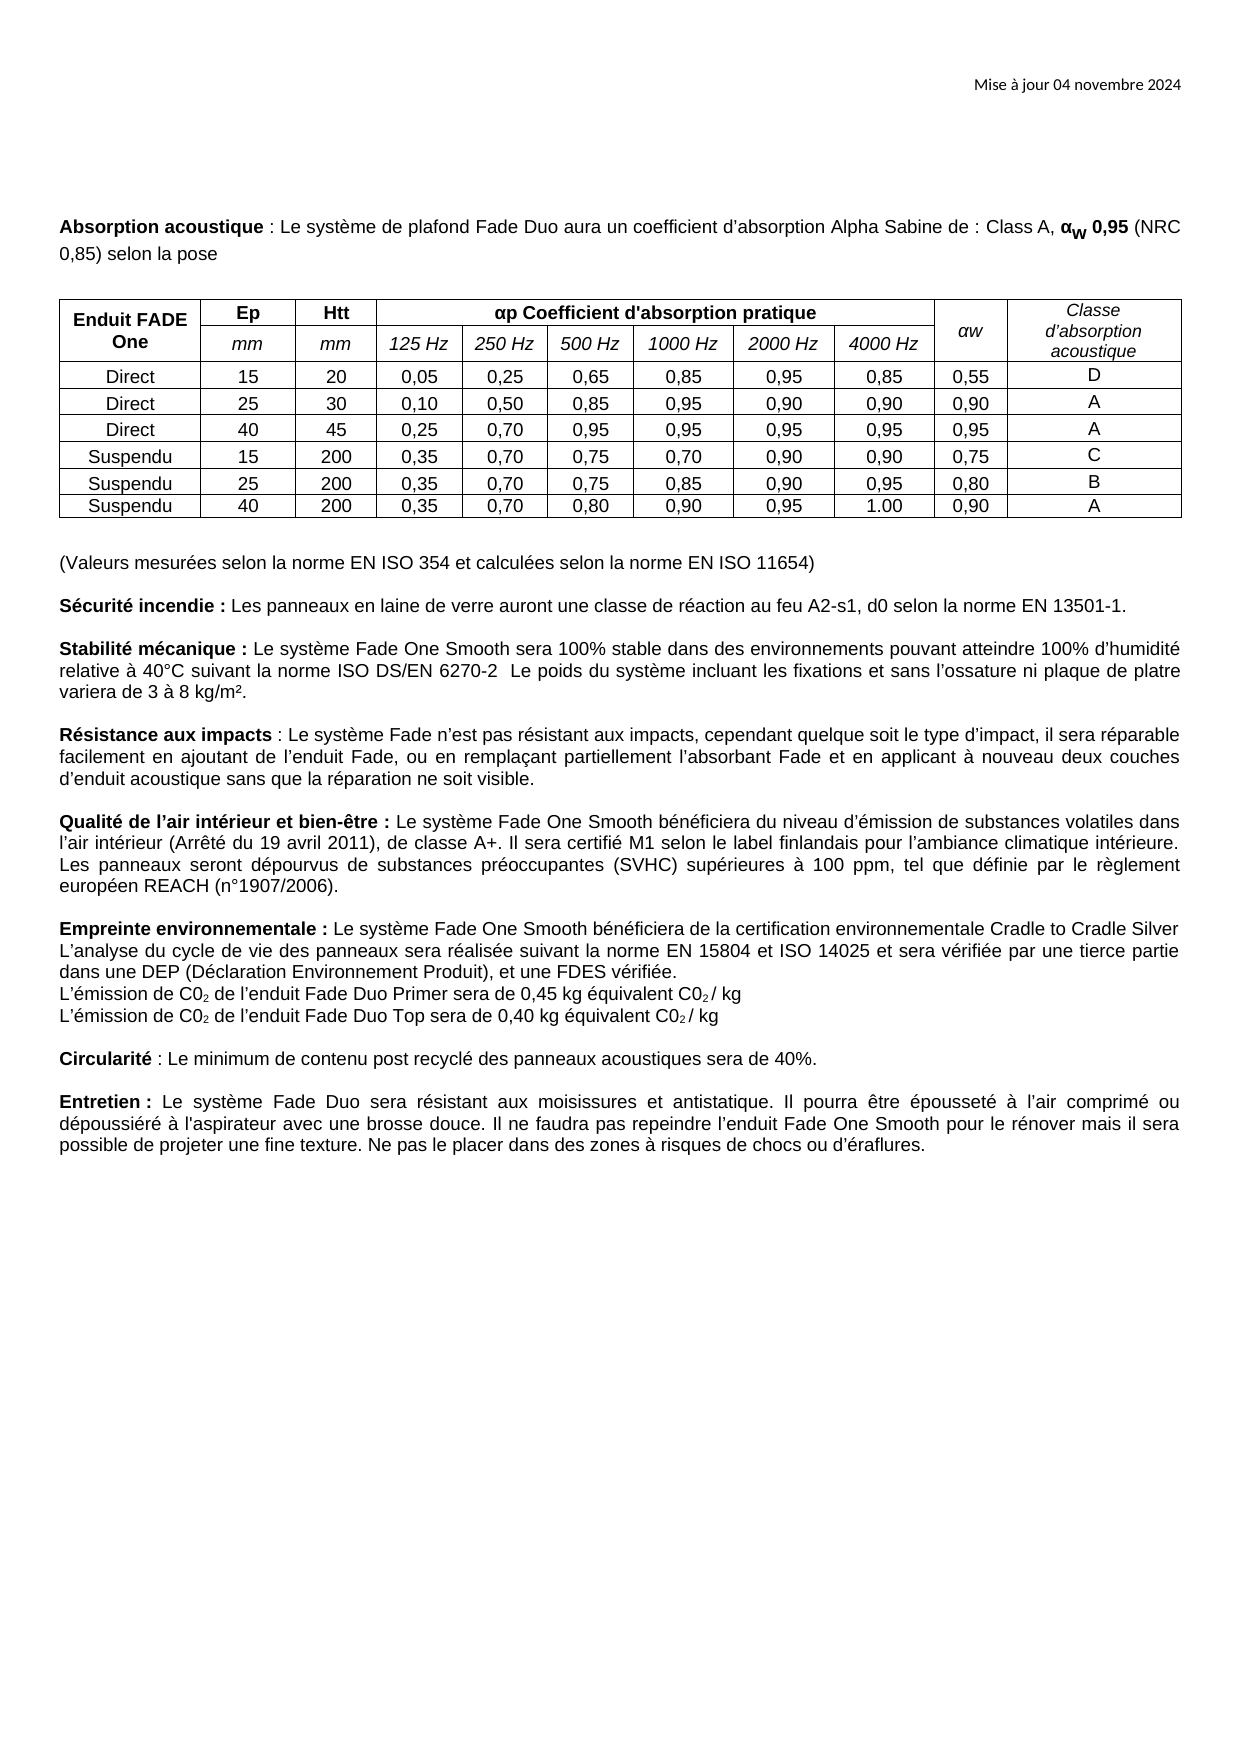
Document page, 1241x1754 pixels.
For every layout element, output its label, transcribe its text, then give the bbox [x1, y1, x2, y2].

table_cell 0,95 [734, 362, 834, 388]
table_header Classe d’absorption acoustique [1008, 300, 1181, 361]
text (Valeurs mesurées selon la norme EN ISO 354 et calculées selon la norme EN ISO 11654) [59, 552, 1181, 573]
table_cell 1000 Hz [634, 326, 733, 361]
table_cell 0,90 [835, 442, 934, 467]
table_cell 40 [201, 495, 295, 517]
table_cell 125 Hz [377, 326, 462, 361]
table_cell 25 [201, 469, 295, 494]
table_cell 0,95 [734, 495, 834, 517]
table_cell 0,95 [548, 415, 633, 441]
table_cell 0,70 [463, 495, 547, 517]
table_cell 0,85 [634, 469, 733, 494]
table_header Enduit FADE One [60, 300, 200, 361]
table_cell 0,25 [463, 362, 547, 388]
text Résistance aux impacts : Le système Fade n’est pas résistant aux impacts, cependant quelque soit le type d’impact, il sera réparable facilement en ajoutant de l’enduit Fade, ou en remplaçant partiellement l’absorbant Fade et en applicant à nouveau deux couches d’enduit acoustique sans que la réparation ne soit visible. [59, 724, 1181, 789]
table_cell 0,90 [835, 389, 934, 414]
table_cell 250 Hz [463, 326, 547, 361]
table_cell 0,85 [548, 389, 633, 414]
table_cell 0,95 [835, 469, 934, 494]
table_cell mm [201, 326, 295, 361]
text L’émission de C02 de l’enduit Fade Duo Primer sera de 0,45 kg équivalent C02 / kg [59, 983, 1181, 1004]
table_cell 0,35 [377, 469, 462, 494]
table_cell 20 [296, 362, 376, 388]
table_cell 0,25 [377, 415, 462, 441]
table_header αp Coefficient d'absorption pratique [377, 300, 934, 325]
table_cell 0,80 [548, 495, 633, 517]
text Circularité : Le minimum de contenu post recyclé des panneaux acoustiques sera de 40%. [59, 1048, 1181, 1069]
table_cell 0,90 [935, 389, 1007, 414]
table_cell 0,70 [463, 442, 547, 467]
table_cell 0,95 [935, 415, 1007, 441]
table_cell 0,35 [377, 495, 462, 517]
table_cell 0,75 [548, 469, 633, 494]
table_cell Suspendu [60, 469, 200, 494]
table_cell 40 [201, 415, 295, 441]
table_cell 0,80 [935, 469, 1007, 494]
table_cell B [1008, 469, 1181, 494]
table_cell 0,95 [634, 389, 733, 414]
table_cell 0,75 [935, 442, 1007, 467]
table_cell 4000 Hz [835, 326, 934, 361]
table_cell 0,90 [935, 495, 1007, 517]
table_cell 0,75 [548, 442, 633, 467]
table_cell 0,70 [634, 442, 733, 467]
text Empreinte environnementale : Le système Fade One Smooth bénéficiera de la certification environnementale Cradle to Cradle Silver [59, 918, 1181, 940]
table_cell Suspendu [60, 495, 200, 517]
table_cell 1.00 [835, 495, 934, 517]
text Stabilité mécanique : Le système Fade One Smooth sera 100% stable dans des environnements pouvant atteindre 100% d’humidité relative à 40°C suivant la norme ISO DS/EN 6270-2 Le poids du système incluant les fixations et sans l’ossature ni plaque de platre variera de 3 à 8 kg/m². [59, 638, 1181, 703]
text Qualité de l’air intérieur et bien-être : Le système Fade One Smooth bénéficiera du niveau d’émission de substances volatiles dans l’air intérieur (Arrêté du 19 avril 2011), de classe A+. Il sera certifié M1 selon le label finlandais pour l’ambiance climatique intérieure. Les panneaux seront dépourvus de substances préoccupantes (SVHC) supérieures à 100 ppm, tel que définie par le règlement européen REACH (n°1907/2006). [59, 810, 1181, 897]
table_cell 0,90 [734, 442, 834, 467]
table_cell A [1008, 389, 1181, 414]
table_cell mm [296, 326, 376, 361]
table_cell 0,85 [835, 362, 934, 388]
table_cell 0,90 [734, 469, 834, 494]
table_cell 200 [296, 469, 376, 494]
table_cell 0,95 [835, 415, 934, 441]
table_cell 200 [296, 495, 376, 517]
table_cell 500 Hz [548, 326, 633, 361]
text L’émission de C02 de l’enduit Fade Duo Top sera de 0,40 kg équivalent C02 / kg [59, 1004, 1181, 1026]
table_cell A [1008, 495, 1181, 517]
table_header Ep [201, 300, 295, 325]
table_cell 0,50 [463, 389, 547, 414]
table_cell C [1008, 442, 1181, 467]
table_cell A [1008, 415, 1181, 441]
table_cell 0,85 [634, 362, 733, 388]
table_cell 0,95 [634, 415, 733, 441]
table_cell 30 [296, 389, 376, 414]
table_cell 0,70 [463, 469, 547, 494]
text Sécurité incendie : Les panneaux en laine de verre auront une classe de réaction au feu A2-s1, d0 selon la norme EN 13501-1. [59, 595, 1181, 616]
table_cell 0,70 [463, 415, 547, 441]
table_cell 0,95 [734, 415, 834, 441]
table_cell 0,65 [548, 362, 633, 388]
table_cell Suspendu [60, 442, 200, 467]
table_cell Direct [60, 362, 200, 388]
table_cell 0,35 [377, 442, 462, 467]
table_cell 15 [201, 442, 295, 467]
table_cell 200 [296, 442, 376, 467]
table_cell 15 [201, 362, 295, 388]
table_header Htt [296, 300, 376, 325]
table_cell Direct [60, 389, 200, 414]
table_cell 0,05 [377, 362, 462, 388]
table_cell 2000 Hz [734, 326, 834, 361]
text L’analyse du cycle de vie des panneaux sera réalisée suivant la norme EN 15804 et ISO 14025 et sera vérifiée par une tierce partie dans une DEP (Déclaration Environnement Produit), et une FDES vérifiée. [59, 940, 1181, 983]
table_cell D [1008, 362, 1181, 388]
table_cell 25 [201, 389, 295, 414]
table_cell 0,55 [935, 362, 1007, 388]
table_cell 0,90 [734, 389, 834, 414]
table_cell 0,10 [377, 389, 462, 414]
text Absorption acoustique : Le système de plafond Fade Duo aura un coefficient d’absorption Alpha Sabine de : Class A, αw 0,95 (NRC 0,85) selon la pose [59, 216, 1181, 265]
table_cell 0,90 [634, 495, 733, 517]
table_cell 45 [296, 415, 376, 441]
text Entretien : Le système Fade Duo sera résistant aux moisissures et antistatique. Il pourra être épousseté à l’air comprimé ou dépoussiéré à l'aspirateur avec une brosse douce. Il ne faudra pas repeindre l’enduit Fade One Smooth pour le rénover mais il sera possible de projeter une fine texture. Ne pas le placer dans des zones à risques de chocs ou d’éraflures. [59, 1091, 1181, 1155]
table_header αw [935, 300, 1007, 361]
table_cell Direct [60, 415, 200, 441]
